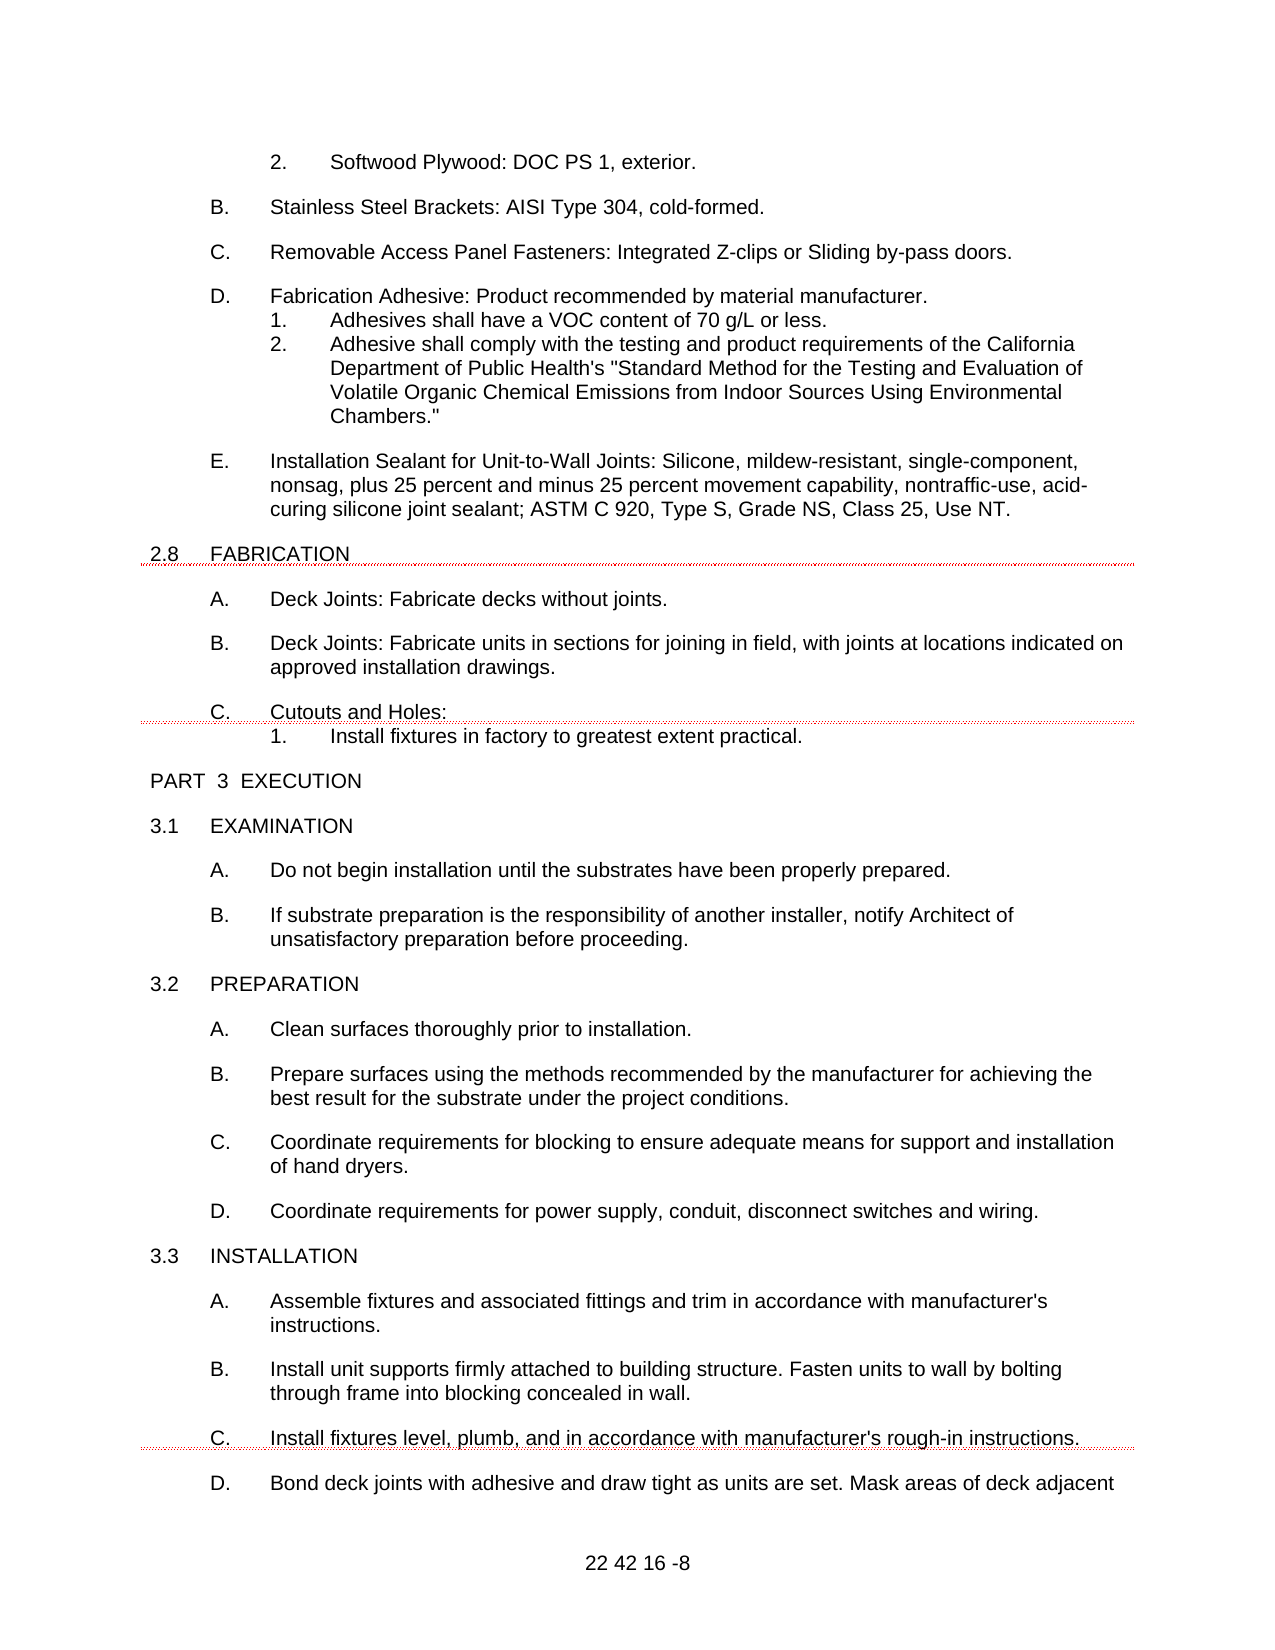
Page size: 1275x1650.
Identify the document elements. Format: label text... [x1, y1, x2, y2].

list EXAMINATION [150, 813, 1125, 837]
list Install unit supports firmly attached to building structure. Fasten units to wall by bolting through frame into blocking concealed in wall. [210, 1357, 1125, 1405]
list INSTALLATION [150, 1244, 1125, 1268]
list Adhesives shall have a VOC content of 70 g/L or less. [270, 308, 1125, 332]
list Fabrication Adhesive: Product recommended by material manufacturer. [210, 284, 1125, 308]
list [210, 1471, 1125, 1495]
list Coordinate requirements for power supply, conduit, disconnect switches and wiring. [210, 1199, 1125, 1223]
list FABRICATION [150, 542, 1125, 566]
list If substrate preparation is the responsibility of another installer, notify Architect of unsatisfactory preparation before proceeding. [210, 903, 1125, 951]
list Stainless Steel Brackets: AISI Type 304, cold-formed. [210, 195, 1125, 219]
list Deck Joints: Fabricate units in sections for joining in field, with joints at locations indicated on approved installation drawings. [210, 631, 1125, 679]
list Do not begin installation until the substrates have been properly prepared. [210, 858, 1125, 882]
list Install fixtures in factory to greatest extent practical. [270, 724, 1125, 748]
list Assemble fixtures and associated fittings and trim in accordance with manufacturer's instructions. [210, 1288, 1125, 1336]
list Deck Joints: Fabricate decks without joints. [210, 586, 1125, 610]
list Clean surfaces thoroughly prior to installation. [210, 1017, 1125, 1041]
list Install fixtures level, plumb, and in accordance with manufacturer's rough-in instructions. [210, 1426, 1125, 1450]
list Softwood Plywood: DOC PS 1, exterior. [270, 150, 1125, 174]
list Installation Sealant for Unit-to-Wall Joints: Silicone, mildew-resistant, single-component, nonsag, plus 25 percent and minus 25 percent movement capability, nontraffic-use, acid-curing silicone joint sealant; ASTM C 920, Type S, Grade NS, Class 25, Use NT. [210, 449, 1125, 521]
list Removable Access Panel Fasteners: Integrated Z-clips or Sliding by-pass doors. [210, 239, 1125, 263]
list Adhesive shall comply with the testing and product requirements of the California Department of Public Health's "Standard Method for the Testing and Evaluation of Volatile Organic Chemical Emissions from Indoor Sources Using Environmental Chambers." [270, 332, 1125, 428]
list Coordinate requirements for blocking to ensure adequate means for support and installation of hand dryers. [210, 1130, 1125, 1178]
list Prepare surfaces using the methods recommended by the manufacturer for achieving the best result for the substrate under the project conditions. [210, 1061, 1125, 1109]
list EXECUTION [150, 769, 1125, 793]
list PREPARATION [150, 972, 1125, 996]
list Cutouts and Holes: [210, 700, 1125, 724]
